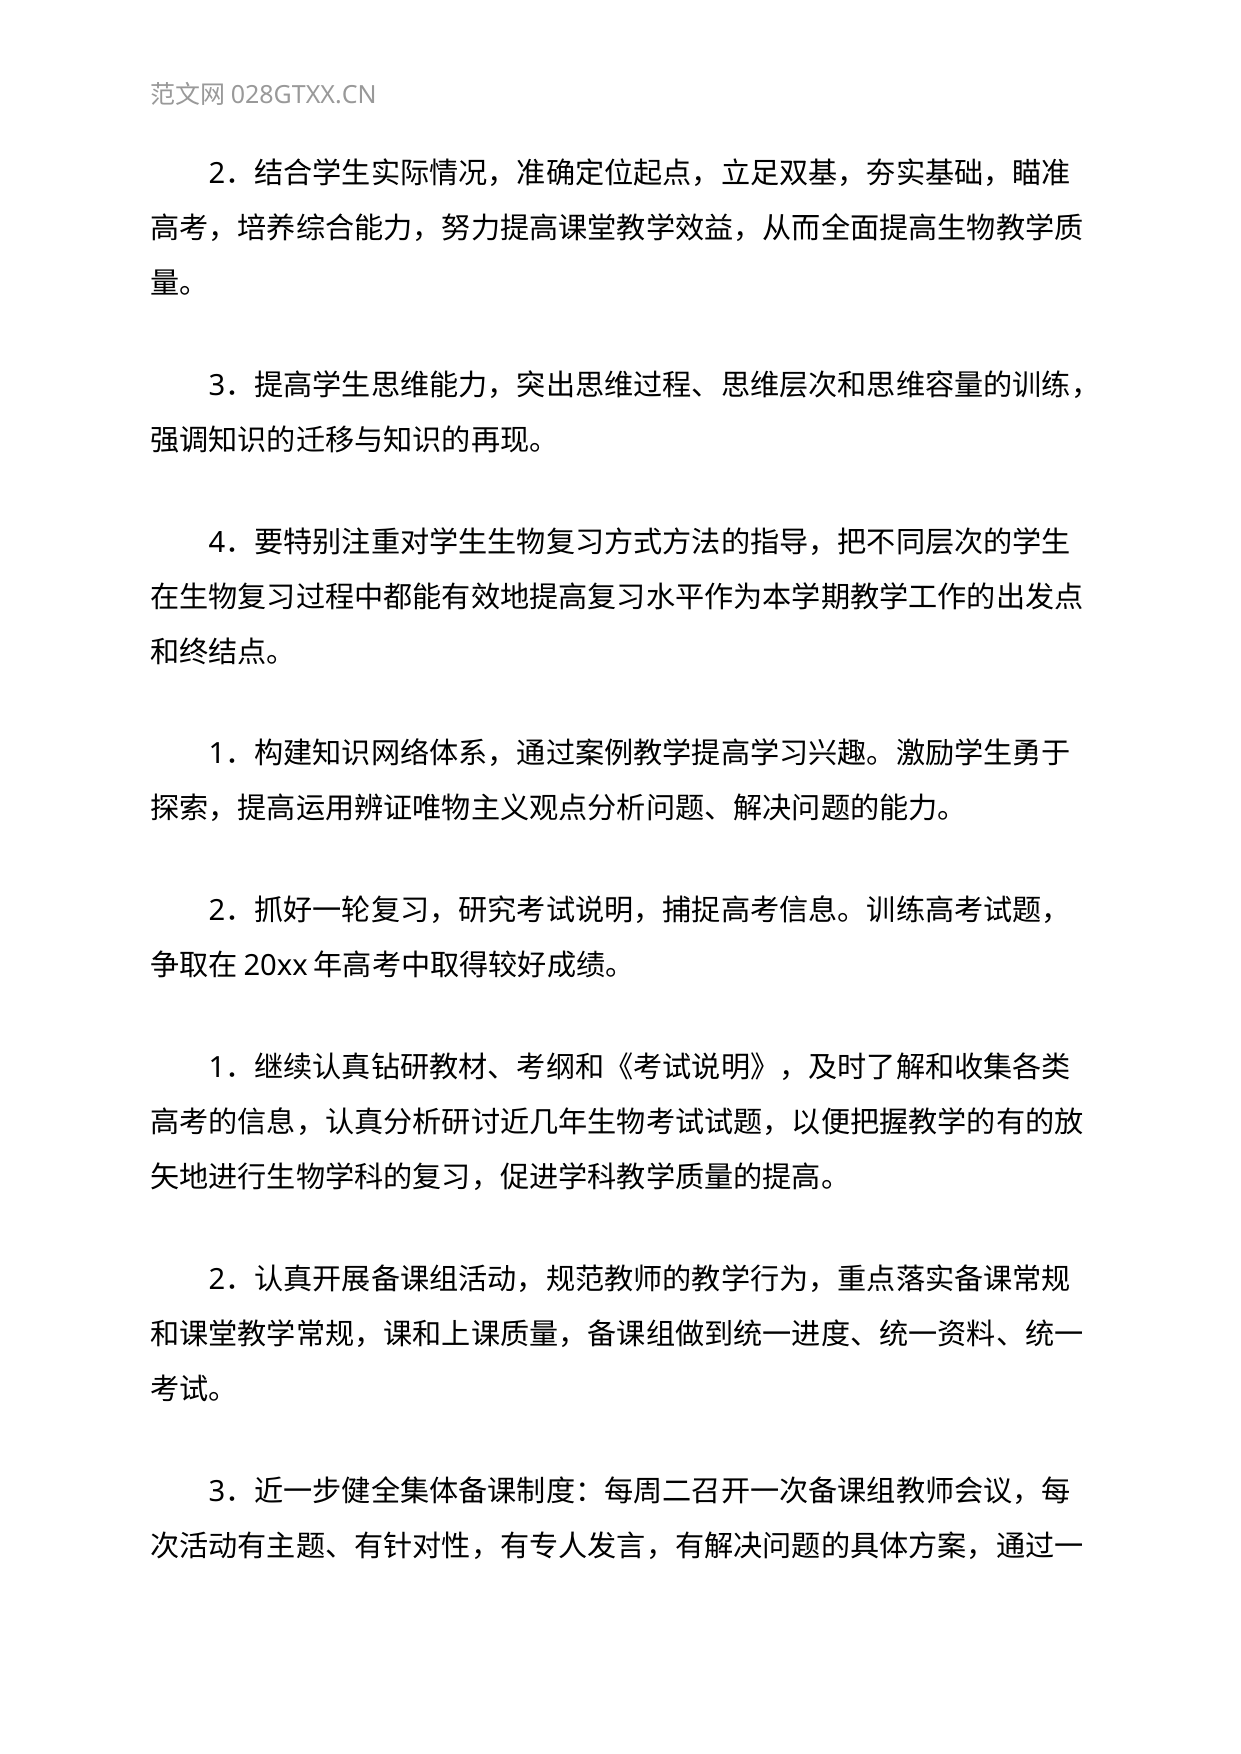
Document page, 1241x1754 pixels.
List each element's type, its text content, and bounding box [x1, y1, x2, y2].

text 2．结合学生实际情况，准确定位起点，立足双基，夯实基础，瞄准高考，培养综合能力，努力提高课堂教学效益，从而全面提高生物教学质量。 [150, 150, 1090, 302]
text 4．要特别注重对学生生物复习方式方法的指导，把不同层次的学生在生物复习过程中都能有效地提高复习水平作为本学期教学工作的出发点和终结点。 [150, 518, 1090, 671]
text 2．抓好一轮复习，研究考试说明，捕捉高考信息。训练高考试题，争取在20xx年高考中取得较好成绩。 [150, 887, 1090, 984]
text 3．提高学生思维能力，突出思维过程、思维层次和思维容量的训练，强调知识的迁移与知识的再现。 [150, 362, 1090, 459]
text 2．认真开展备课组活动，规范教师的教学行为，重点落实备课常规和课堂教学常规，课和上课质量，备课组做到统一进度、统一资料、统一考试。 [150, 1256, 1090, 1408]
text 1．继续认真钻研教材、考纲和《考试说明》，及时了解和收集各类高考的信息，认真分析研讨近几年生物考试试题，以便把握教学的有的放矢地进行生物学科的复习，促进学科教学质量的提高。 [150, 1044, 1090, 1196]
text 1．构建知识网络体系，通过案例教学提高学习兴趣。激励学生勇于探索，提高运用辨证唯物主义观点分析问题、解决问题的能力。 [150, 730, 1090, 827]
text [150, 1467, 1090, 1564]
